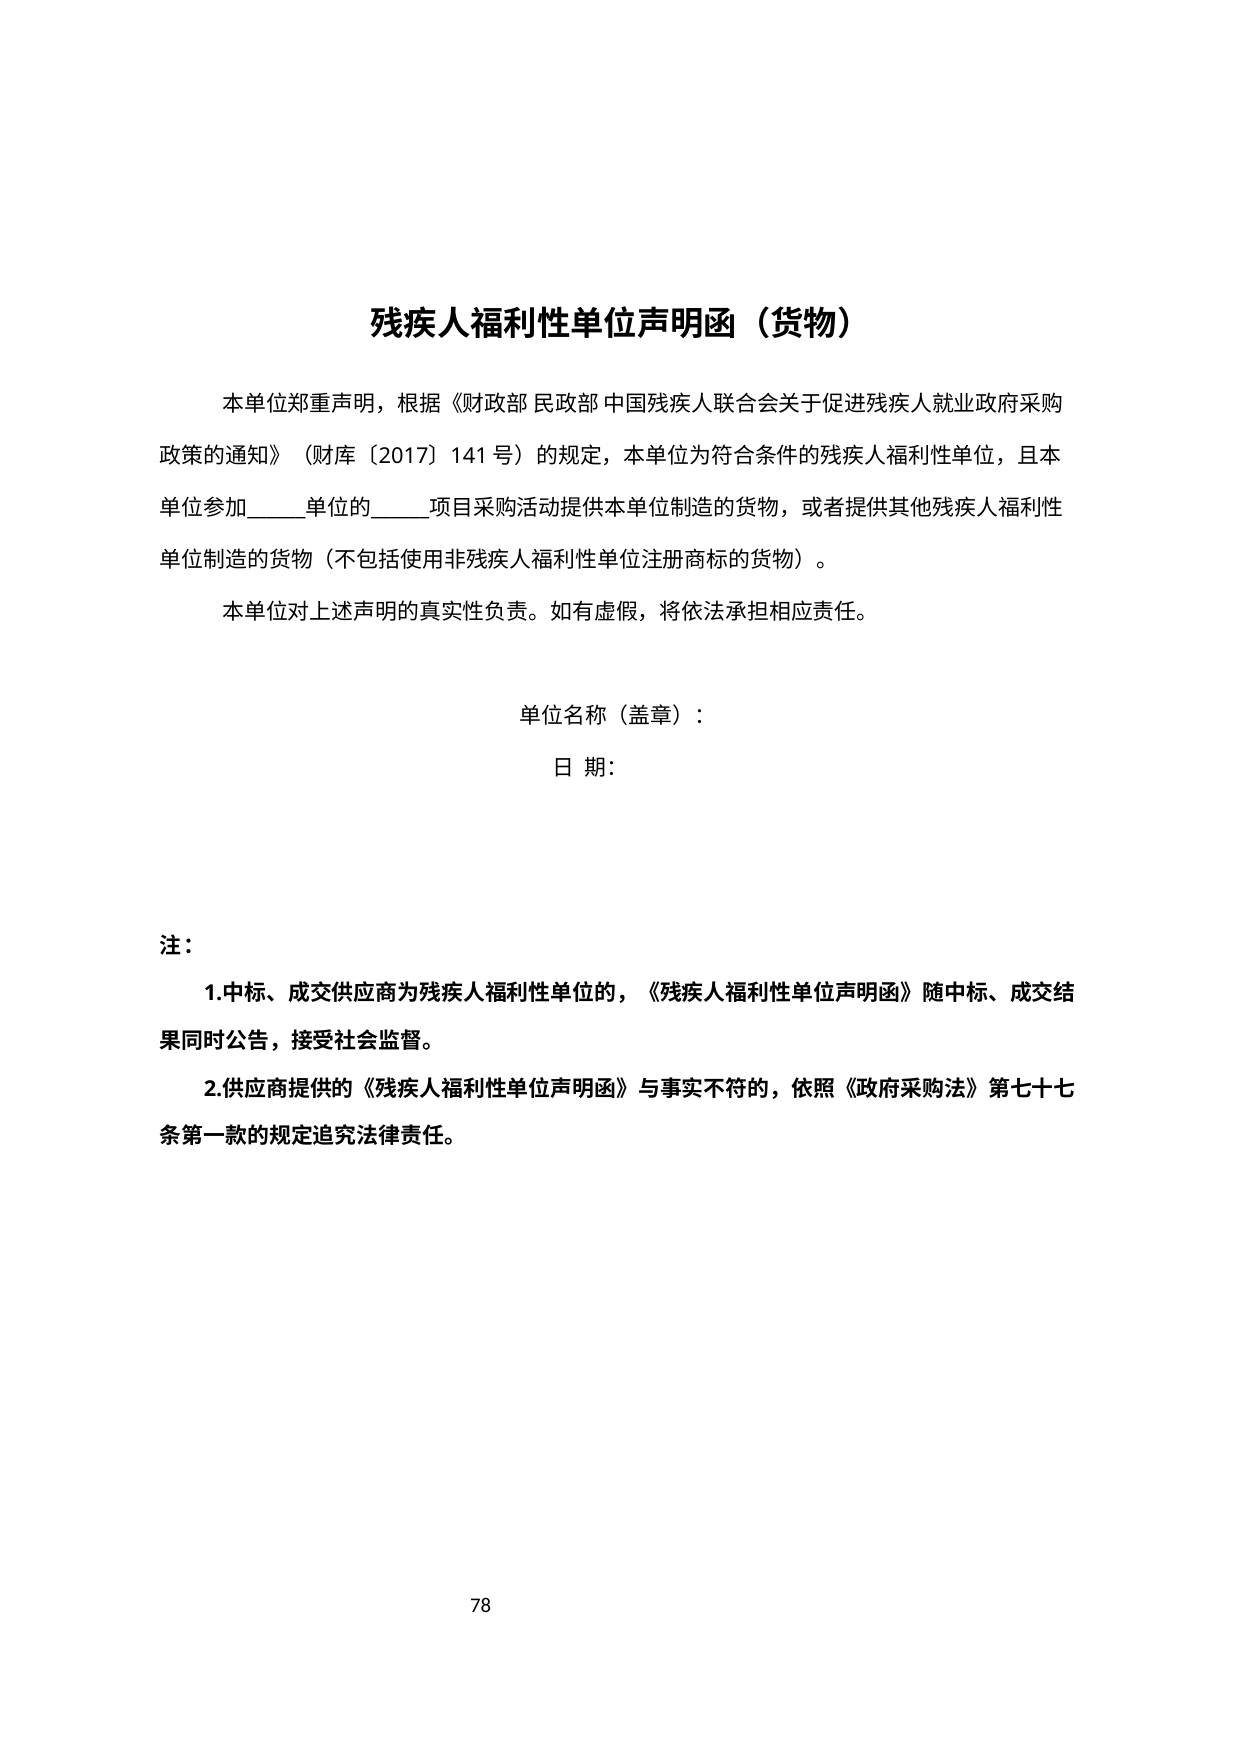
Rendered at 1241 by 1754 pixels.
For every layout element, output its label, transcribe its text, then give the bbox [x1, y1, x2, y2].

text 本单位郑重声明，根据《财政部 民政部 中国残疾人联合会关于促进残疾人就业政府采购政策的通知》（财库〔2017〕141号）的规定，本单位为符合条件的残疾人福利性单位，且本单位参加______单位的______项目采购活动提供本单位制造的货物，或者提供其他残疾人福利性单位制造的货物（不包括使用非残疾人福利性单位注册商标的货物）。 [159, 369, 1081, 578]
text 1.中标、成交供应商为残疾人福利性单位的，《残疾人福利性单位声明函》随中标、成交结果同时公告，接受社会监督。 [159, 975, 1081, 1055]
text 残疾人福利性单位声明函（货物） [159, 296, 1081, 344]
text 日 期： [159, 734, 918, 786]
text 单位名称（盖章）： [159, 682, 918, 734]
text 2.供应商提供的《残疾人福利性单位声明函》与事实不符的，依照《政府采购法》第七十七条第一款的规定追究法律责任。 [159, 1071, 1081, 1150]
text 本单位对上述声明的真实性负责。如有虚假，将依法承担相应责任。 [159, 578, 1081, 630]
text 注： [159, 928, 1081, 959]
